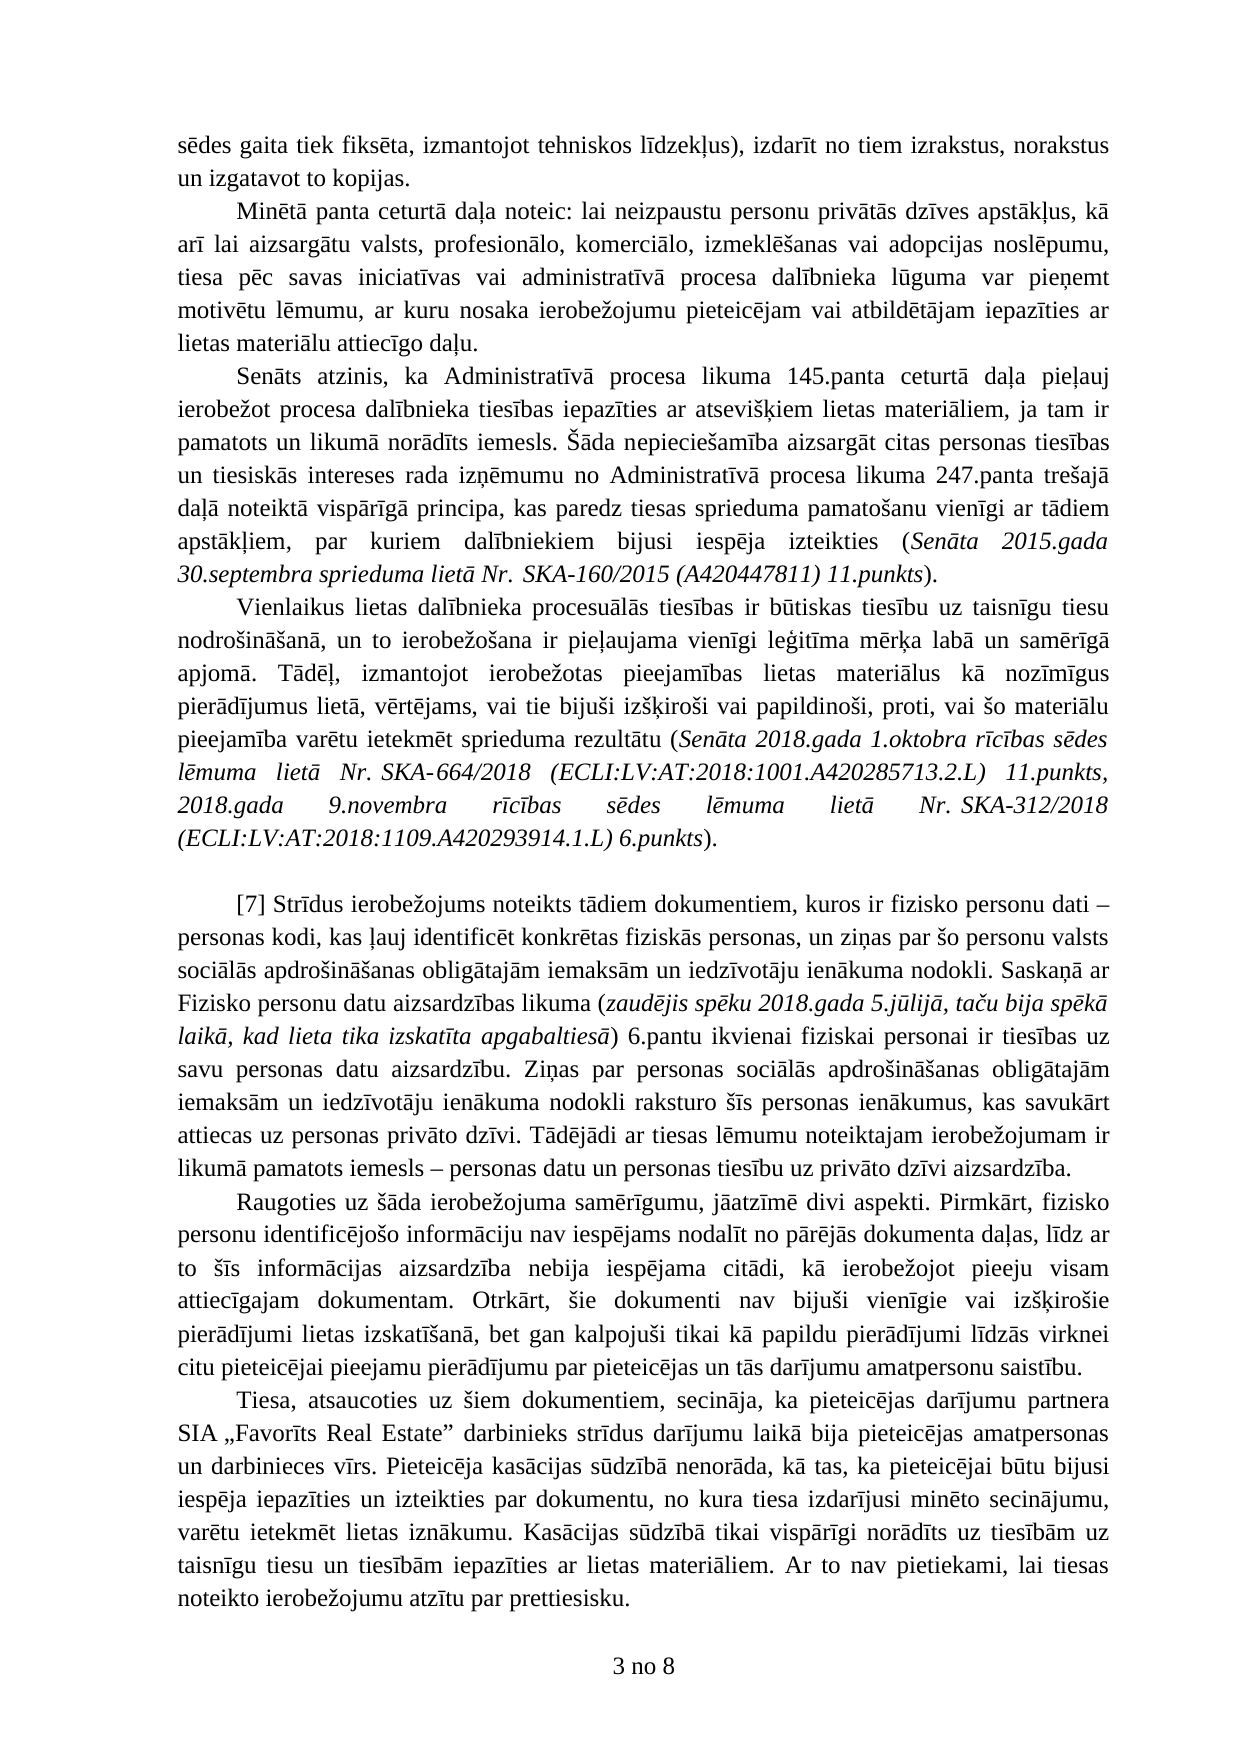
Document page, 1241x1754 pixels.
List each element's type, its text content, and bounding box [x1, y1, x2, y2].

text Vienlaikus lietas dalībnieka procesuālās tiesības ir būtiskas tiesību uz taisnīgu tiesu nodrošināšanā, un to ierobežošana ir pieļaujama vienīgi leģitīma mērķa labā un samērīgā apjomā. Tādēļ, izmantojot ierobežotas pieejamības lietas materiālus kā nozīmīgus pierādījumus lietā, vērtējams, vai tie bijuši izšķiroši vai papildinoši, proti, vai šo materiālu pieejamība varētu ietekmēt sprieduma rezultātu (Senāta 2018.gada 1.oktobra rīcības sēdes lēmuma lietā Nr. SKA-664/2018 (ECLI:LV:AT:2018:1001.A420285713.2.L) 11.punkts, 2018.gada 9.novembra rīcības sēdes lēmuma lietā Nr. SKA-312/2018 (ECLI:LV:AT:2018:1109.A420293914.1.L) 6.punkts). [177, 592, 1110, 852]
text Tiesa, atsaucoties uz šiem dokumentiem, secināja, ka pieteicējas darījumu partnera SIA „Favorīts Real Estate” darbinieks strīdus darījumu laikā bija pieteicējas amatpersonas un darbinieces vīrs. Pieteicēja kasācijas sūdzībā nenorāda, kā tas, ka pieteicējai būtu bijusi iespēja iepazīties un izteikties par dokumentu, no kura tiesa izdarījusi minēto secinājumu, varētu ietekmēt lietas iznākumu. Kasācijas sūdzībā tikai vispārīgi norādīts uz tiesībām uz taisnīgu tiesu un tiesībām iepazīties ar lietas materiāliem. Ar to nav pietiekami, lai tiesas noteikto ierobežojumu atzītu par prettiesisku. [177, 1385, 1110, 1612]
text Senāts atzinis, ka Administratīvā procesa likuma 145.panta ceturtā daļa pieļauj ierobežot procesa dalībnieka tiesības iepazīties ar atsevišķiem lietas materiāliem, ja tam ir pamatots un likumā norādīts iemesls. Šāda nepieciešamība aizsargāt citas personas tiesības un tiesiskās intereses rada izņēmumu no Administratīvā procesa likuma 247.panta trešajā daļā noteiktā vispārīgā principa, kas paredz tiesas sprieduma pamatošanu vienīgi ar tādiem apstākļiem, par kuriem dalībniekiem bijusi iespēja izteikties (Senāta 2015.gada 30.septembra sprieduma lietā Nr. SKA-160/2015 (A420447811) 11.punkts). [177, 361, 1110, 588]
text Minētā panta ceturtā daļa noteic: lai neizpaustu personu privātās dzīves apstākļus, kā arī lai aizsargātu valsts, profesionālo, komerciālo, izmeklēšanas vai adopcijas noslēpumu, tiesa pēc savas iniciatīvas vai administratīvā procesa dalībnieka lūguma var pieņemt motivētu lēmumu, ar kuru nosaka ierobežojumu pieteicējam vai atbildētājam iepazīties ar lietas materiālu attiecīgo daļu. [177, 196, 1110, 357]
text [7] Strīdus ierobežojums noteikts tādiem dokumentiem, kuros ir fizisko personu dati – personas kodi, kas ļauj identificēt konkrētas fiziskās personas, un ziņas par šo personu valsts sociālās apdrošināšanas obligātajām iemaksām un iedzīvotāju ienākuma nodokli. Saskaņā ar Fizisko personu datu aizsardzības likuma (zaudējis spēku 2018.gada 5.jūlijā, taču bija spēkā laikā, kad lieta tika izskatīta apgabaltiesā) 6.pantu ikvienai fiziskai personai ir tiesības uz savu personas datu aizsardzību. Ziņas par personas sociālās apdrošināšanas obligātajām iemaksām un iedzīvotāju ienākuma nodokli raksturo šīs personas ienākumus, kas savukārt attiecas uz personas privāto dzīvi. Tādējādi ar tiesas lēmumu noteiktajam ierobežojumam ir likumā pamatots iemesls – personas datu un personas tiesību uz privāto dzīvi aizsardzība. [177, 889, 1110, 1182]
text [177, 130, 1110, 192]
text Raugoties uz šāda ierobežojuma samērīgumu, jāatzīmē divi aspekti. Pirmkārt, fizisko personu identificējošo informāciju nav iespējams nodalīt no pārējās dokumenta daļas, līdz ar to šīs informācijas aizsardzība nebija iespējama citādi, kā ierobežojot pieeju visam attiecīgajam dokumentam. Otrkārt, šie dokumenti nav bijuši vienīgie vai izšķirošie pierādījumi lietas izskatīšanā, bet gan kalpojuši tikai kā papildu pierādījumi līdzās virknei citu pieteicējai pieejamu pierādījumu par pieteicējas un tās darījumu amatpersonu saistību. [177, 1187, 1110, 1380]
